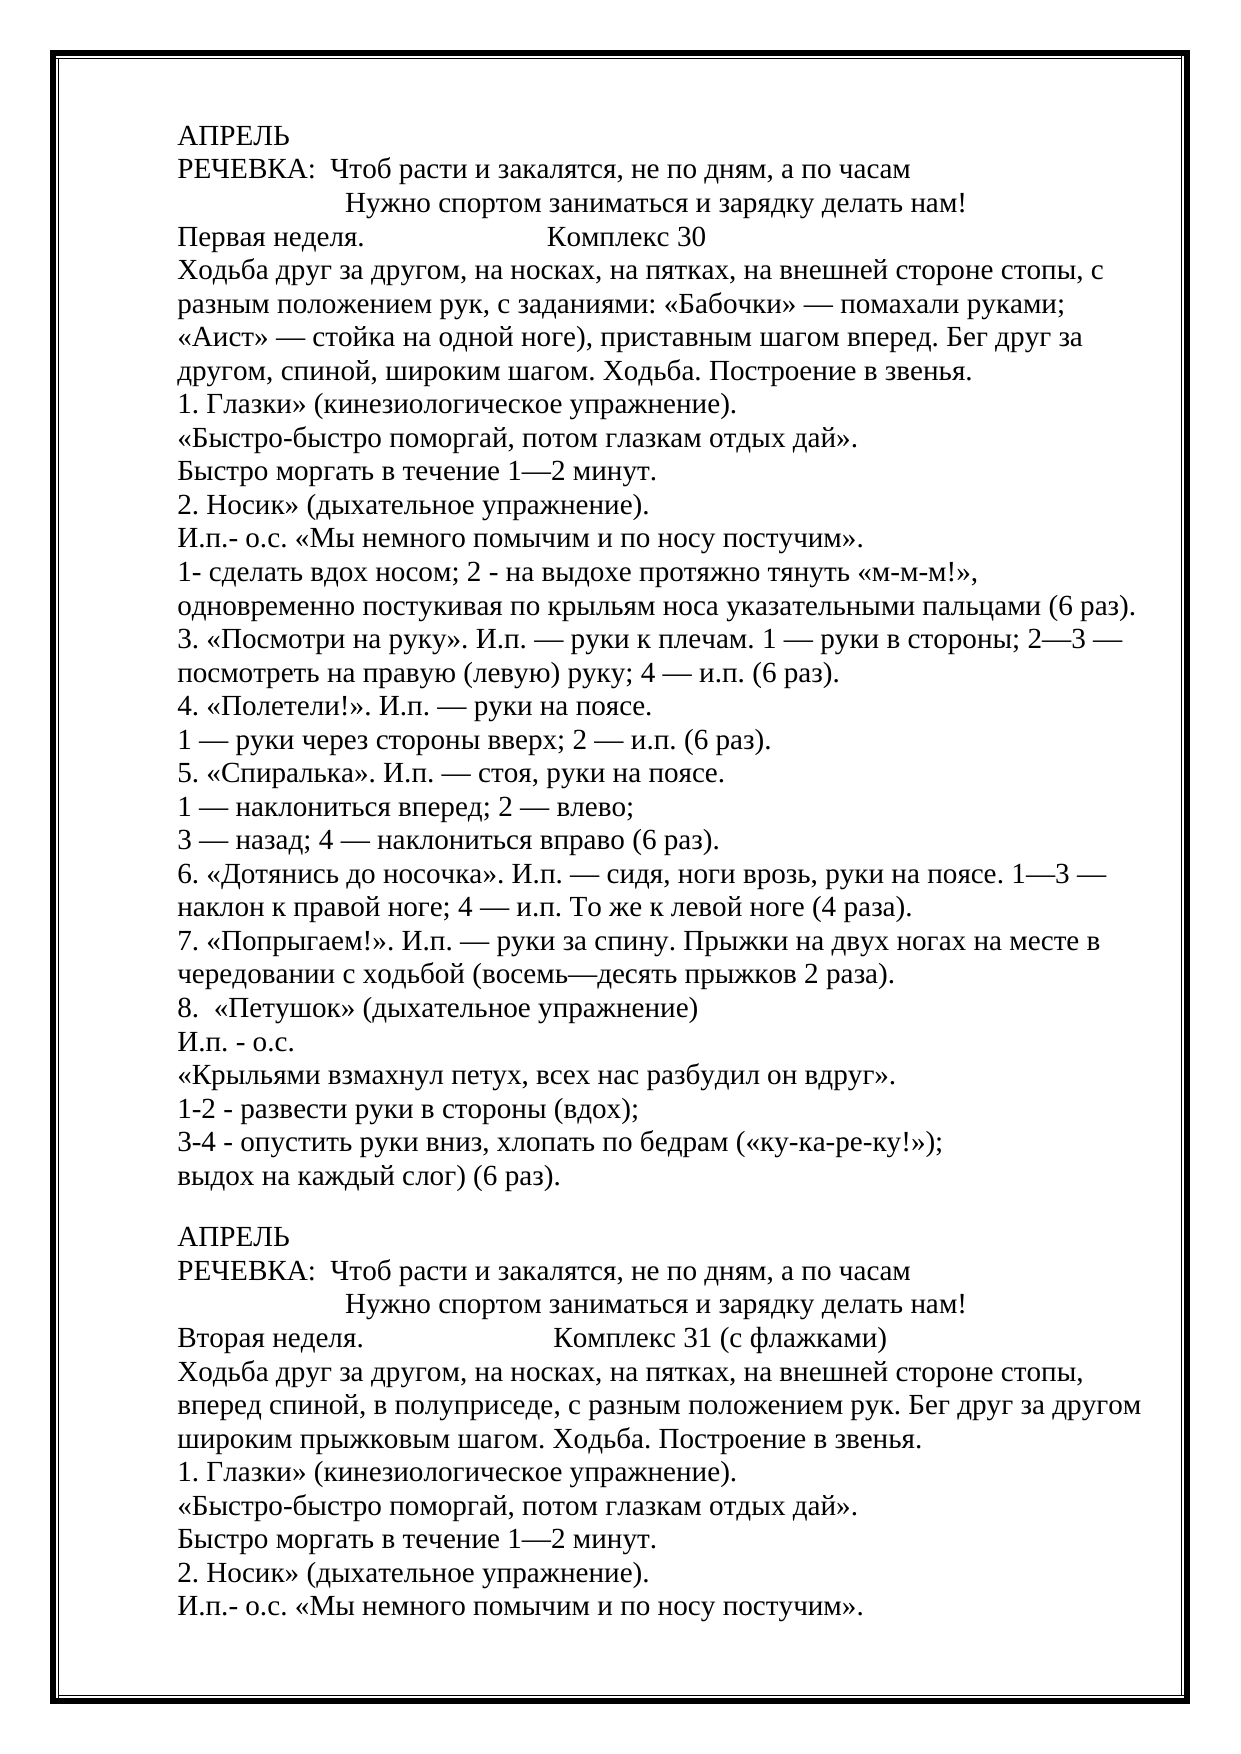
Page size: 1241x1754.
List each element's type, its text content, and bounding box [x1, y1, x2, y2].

text «Быстро-быстро поморгай, потом глазкам отдых дай». [177, 420, 1152, 453]
text 8. «Петушок» (дыхательное упражнение) [177, 990, 1152, 1024]
text 3 — назад; 4 — наклониться вправо (6 раз). [177, 822, 1152, 856]
text Ходьба друг за другом, на носках, на пятках, на внешней стороне стопы, вперед спиной, в полуприседе, с разным положением рук. Бег друг за другом широким прыжковым шагом. Ходьба. Построение в звенья. [177, 1354, 1152, 1454]
text «Быстро-быстро поморгай, потом глазкам отдых дай». [177, 1488, 1152, 1521]
text Нужно спортом заниматься и зарядку делать нам! [177, 1287, 1152, 1320]
text Нужно спортом заниматься и зарядку делать нам! [177, 185, 1152, 219]
text РЕЧЕВКА: Чтоб расти и закалятся, не по дням, а по часам [177, 152, 1152, 185]
text И.п.- о.с. «Мы немного помычим и по носу постучим». [177, 1588, 1152, 1622]
text Первая неделя. Комплекс 30 [177, 219, 1152, 252]
text 1 — наклониться вперед; 2 — влево; [177, 789, 1152, 822]
text 1- сделать вдох носом; 2 - на выдохе протяжно тянуть «м-м-м!», [177, 554, 1152, 588]
text Быстро моргать в течение 1—2 минут. [177, 1521, 1152, 1555]
text РЕЧЕВКА: Чтоб расти и закалятся, не по дням, а по часам [177, 1253, 1152, 1287]
text 3. «Посмотри на руку». И.п. — руки к плечам. 1 — руки в стороны; 2—3 — посмотреть на правую (левую) руку; 4 — и.п. (6 раз). [177, 621, 1152, 688]
text выдох на каждый слог) (6 раз). [177, 1158, 1152, 1191]
text одновременно постукивая по крыльям носа указательными пальцами (6 раз). [177, 588, 1152, 621]
text 1. Глазки» (кинезиологическое упражнение). [177, 386, 1152, 420]
text И.п.- о.с. «Мы немного помычим и по носу постучим». [177, 521, 1152, 554]
text АПРЕЛЬ [177, 1219, 1152, 1253]
text «Крыльями взмахнул петух, всех нас разбудил он вдруг». [177, 1057, 1152, 1091]
text 1. Глазки» (кинезиологическое упражнение). [177, 1454, 1152, 1488]
text 6. «Дотянись до носочка». И.п. — сидя, ноги врозь, руки на поясе. 1—3 — наклон к правой ноге; 4 — и.п. То же к левой ноге (4 раза). [177, 856, 1152, 923]
text Ходьба друг за другом, на носках, на пятках, на внешней стороне стопы, с разным положением рук, с заданиями: «Бабочки» — помахали руками; «Аист» — стойка на одной ноге), приставным шагом вперед. Бег друг за другом, спиной, широким шагом. Ходьба. Построение в звенья. [177, 252, 1152, 386]
text АПРЕЛЬ [177, 118, 1152, 152]
text 7. «Попрыгаем!». И.п. — руки за спину. Прыжки на двух ногах на месте в чередовании с ходьбой (восемь—десять прыжков 2 раза). [177, 923, 1152, 990]
text 1 — руки через стороны вверх; 2 — и.п. (6 раз). [177, 722, 1152, 755]
text 4. «Полетели!». И.п. — руки на поясе. [177, 688, 1152, 722]
text 2. Носик» (дыхательное упражнение). [177, 487, 1152, 521]
text 2. Носик» (дыхательное упражнение). [177, 1555, 1152, 1588]
text 1-2 - развести руки в стороны (вдох); [177, 1091, 1152, 1124]
text Быстро моргать в течение 1—2 минут. [177, 453, 1152, 487]
text И.п. - о.с. [177, 1024, 1152, 1057]
text Вторая неделя. Комплекс 31 (с флажками) [177, 1320, 1152, 1354]
text 5. «Спиралька». И.п. — стоя, руки на поясе. [177, 755, 1152, 789]
text 3-4 - опустить руки вниз, хлопать по бедрам («ку-ка-ре-ку!»); [177, 1124, 1152, 1158]
